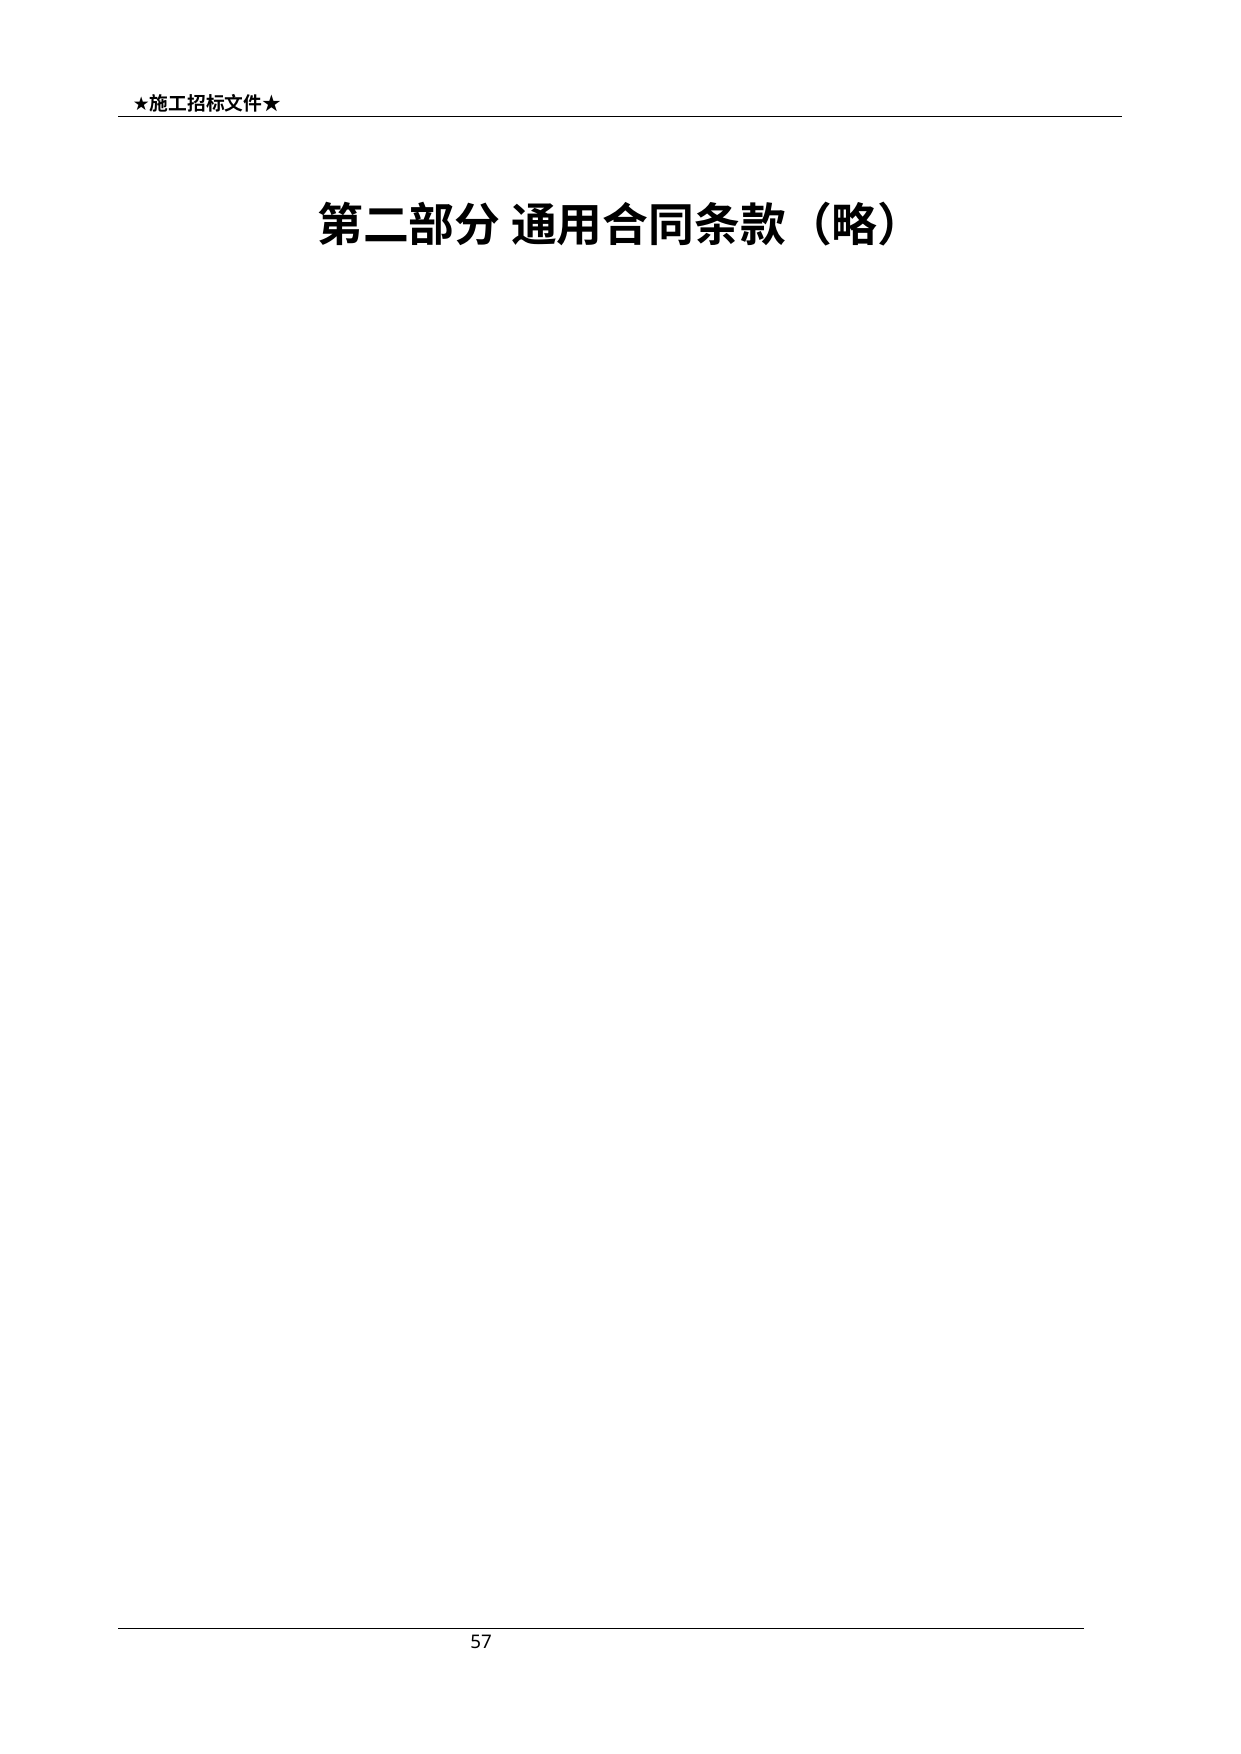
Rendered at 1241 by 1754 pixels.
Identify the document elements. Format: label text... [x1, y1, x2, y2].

subtitle 第二部分 通用合同条款（略） [118, 173, 1122, 270]
